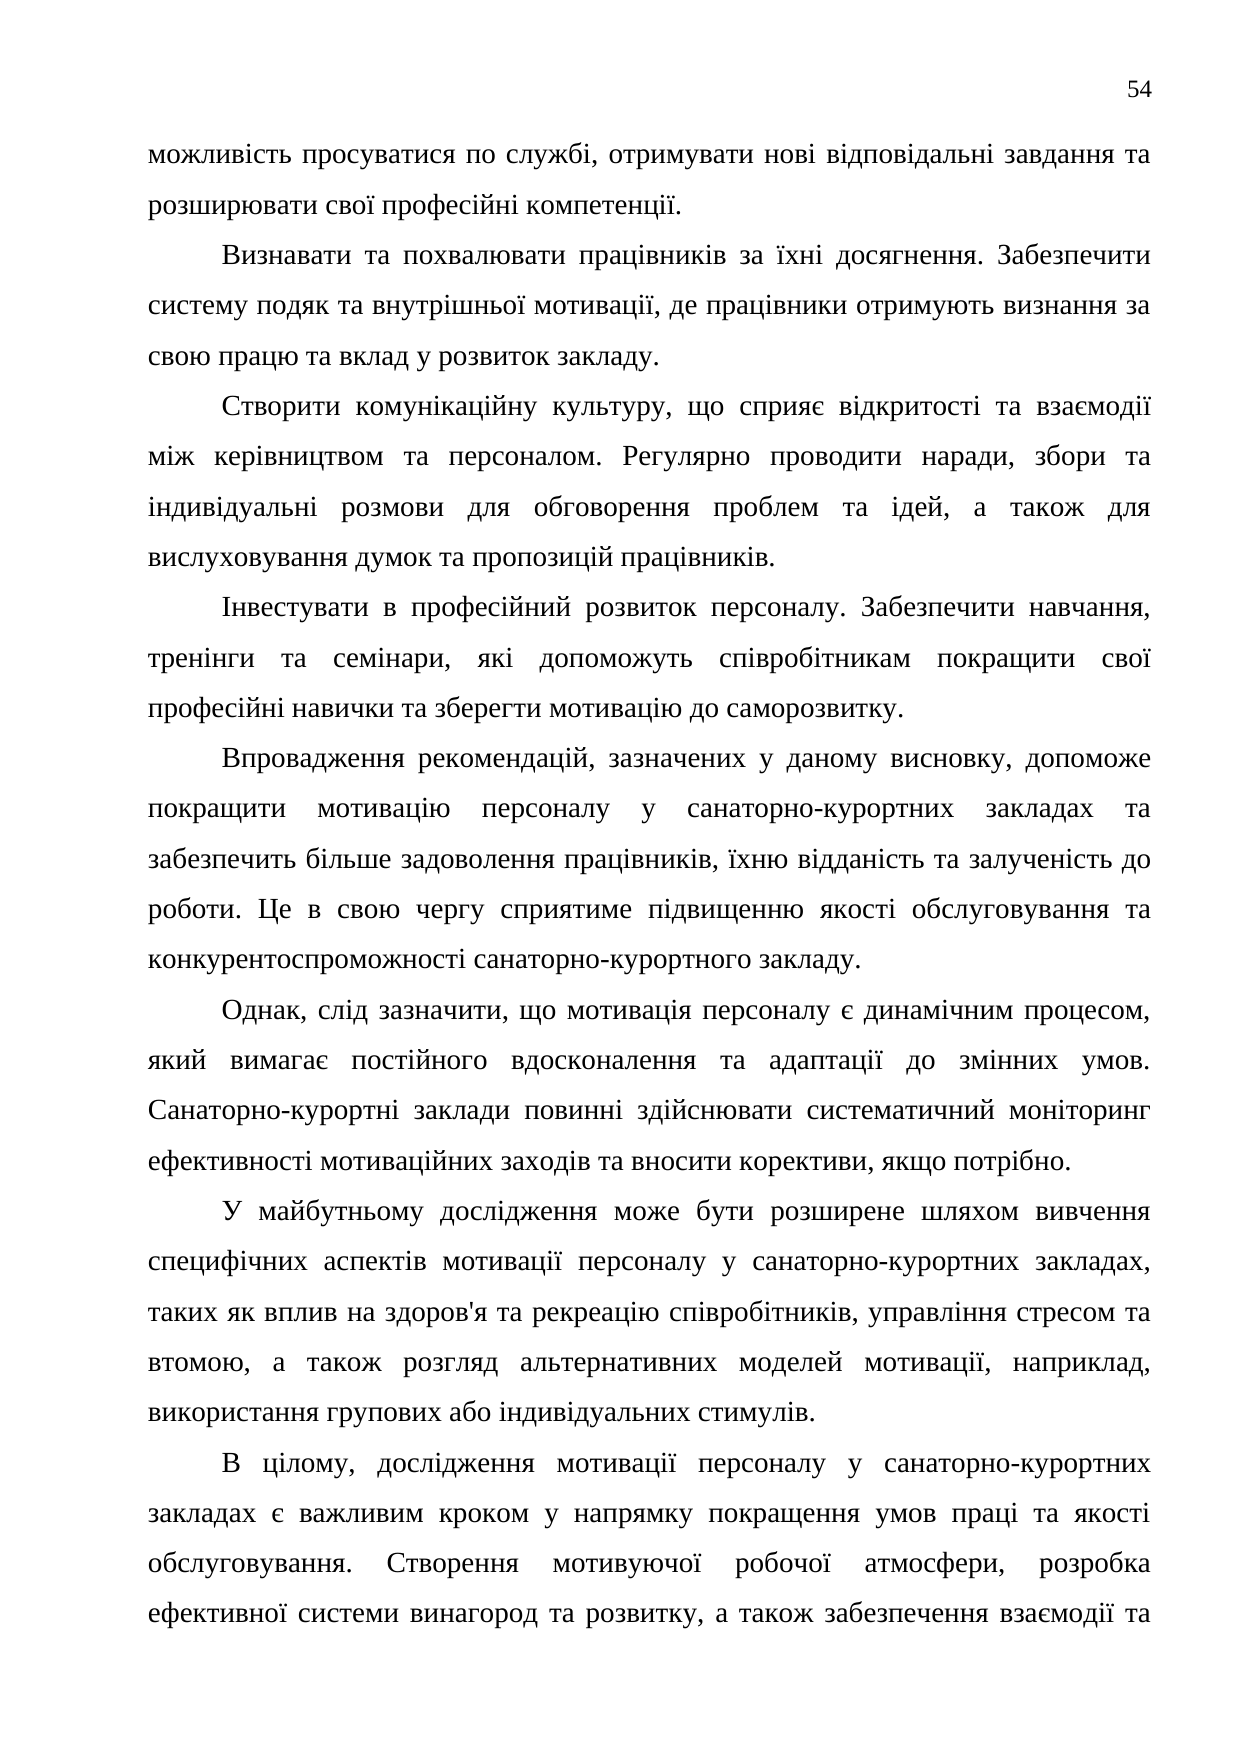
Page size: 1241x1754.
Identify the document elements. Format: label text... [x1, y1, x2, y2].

text У майбутньому дослідження може бути розширене шляхом вивчення специфічних аспектів мотивації персоналу у санаторно-курортних закладах, таких як вплив на здоров'я та рекреацію співробітників, управління стресом та втомою, а також розгляд альтернативних моделей мотивації, наприклад, використання групових або індивідуальних стимулів. [148, 1193, 1152, 1428]
text Створити комунікаційну культуру, що сприяє відкритості та взаємодії між керівництвом та персоналом. Регулярно проводити наради, збори та індивідуальні розмови для обговорення проблем та ідей, а також для вислуховування думок та пропозицій працівників. [148, 388, 1152, 573]
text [148, 137, 1152, 220]
text Інвестувати в професійний розвиток персоналу. Забезпечити навчання, тренінги та семінари, які допоможуть співробітникам покращити свої професійні навички та зберегти мотивацію до саморозвитку. [148, 589, 1152, 723]
text Визнавати та похвалювати працівників за їхні досягнення. Забезпечити систему подяк та внутрішньої мотивації, де працівники отримують визнання за свою працю та вклад у розвиток закладу. [148, 237, 1152, 371]
text Впровадження рекомендацій, зазначених у даному висновку, допоможе покращити мотивацію персоналу у санаторно-курортних закладах та забезпечить більше задоволення працівників, їхню відданість та залученість до роботи. Це в свою чергу сприятиме підвищенню якості обслуговування та конкурентоспроможності санаторно-курортного закладу. [148, 740, 1152, 975]
text Однак, слід зазначити, що мотивація персоналу є динамічним процесом, який вимагає постійного вдосконалення та адаптації до змінних умов. Санаторно-курортні заклади повинні здійснювати систематичний моніторинг ефективності мотиваційних заходів та вносити корективи, якщо потрібно. [148, 992, 1152, 1176]
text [148, 1445, 1152, 1629]
